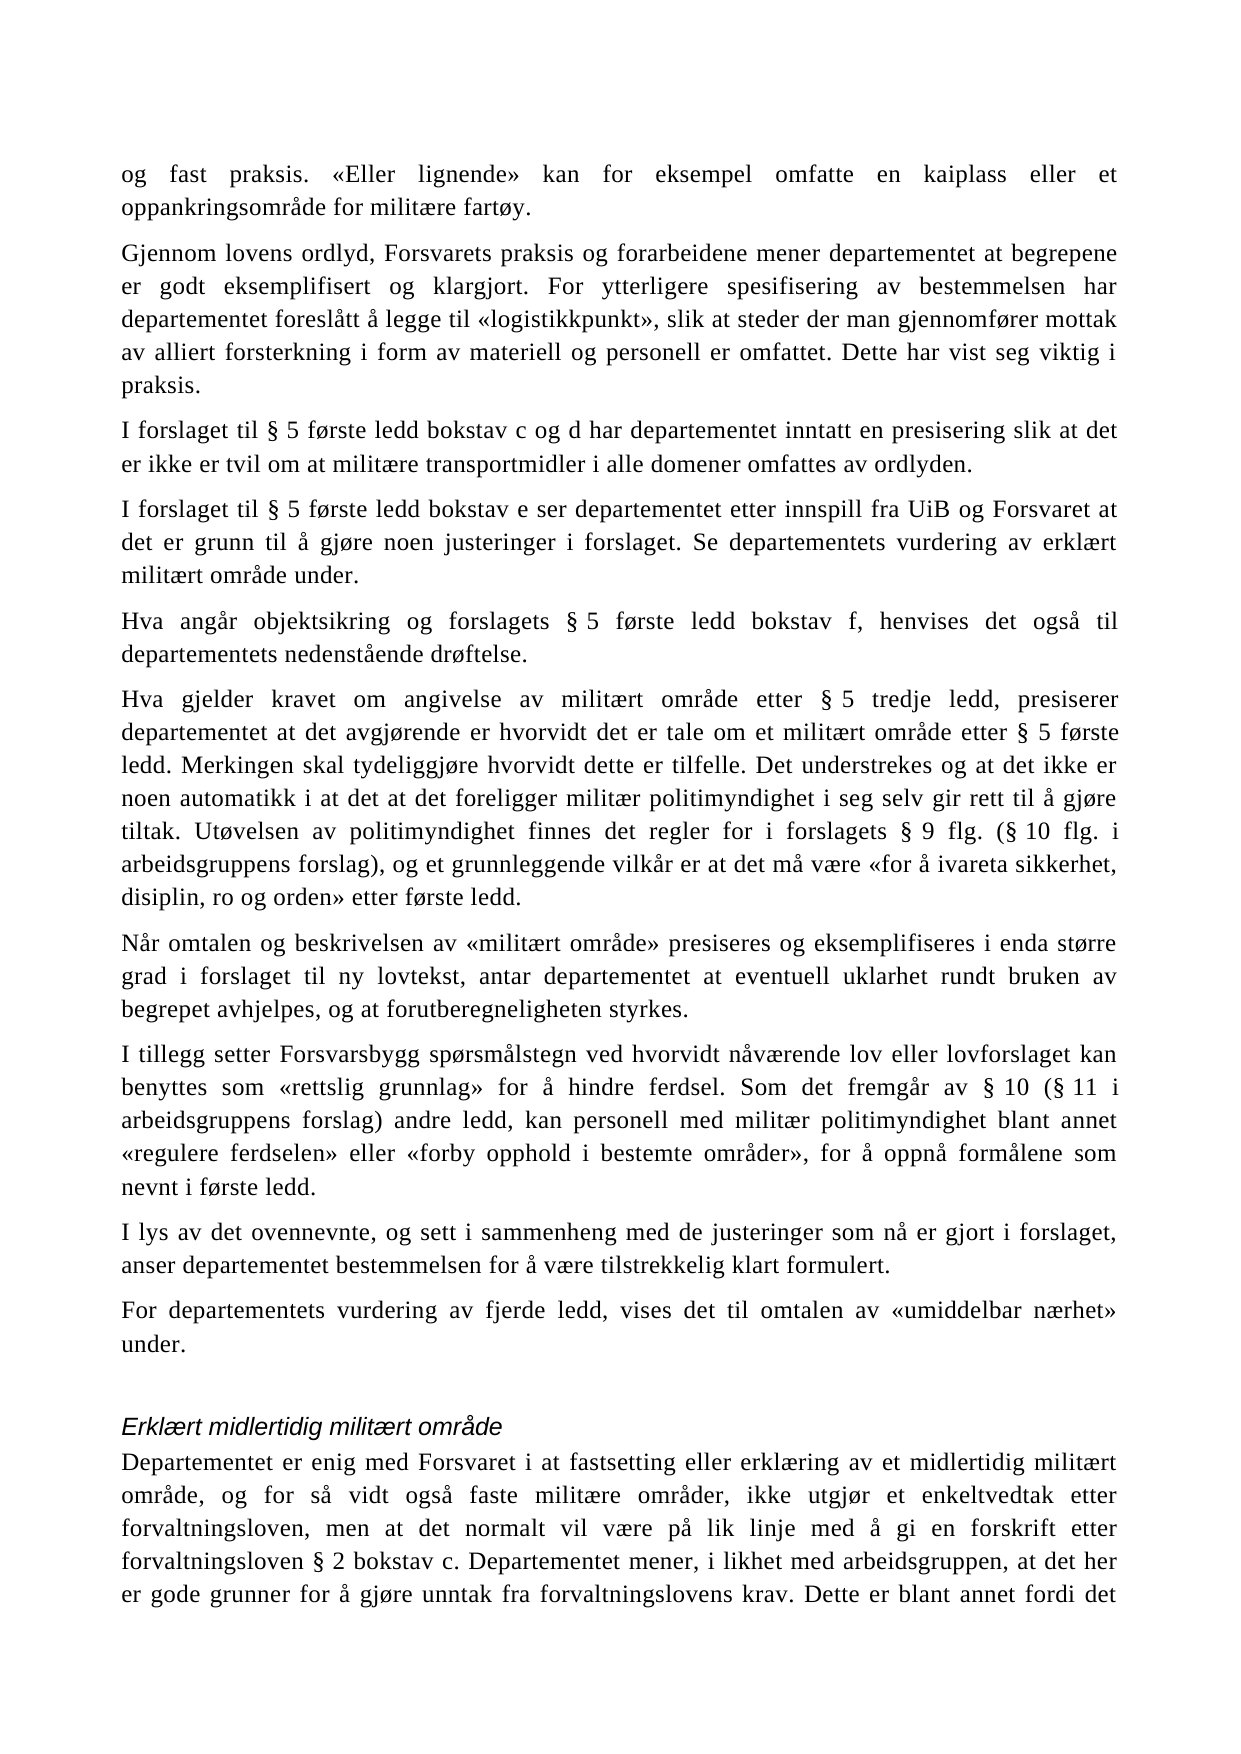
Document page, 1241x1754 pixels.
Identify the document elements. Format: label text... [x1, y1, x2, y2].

text Erklært midlertidig militært område [121, 1412, 1119, 1440]
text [121, 1447, 1119, 1607]
text I forslaget til § 5 første ledd bokstav e ser departementet etter innspill fra UiB og Forsvaret at det er grunn til å gjøre noen justeringer i forslaget. Se departementets vurdering av erklært militært område under. [121, 494, 1119, 589]
text I tillegg setter Forsvarsbygg spørsmålstegn ved hvorvidt nåværende lov eller lovforslaget kan benyttes som «rettslig grunnlag» for å hindre ferdsel. Som det fremgår av § 10 (§ 11 i arbeidsgruppens forslag) andre ledd, kan personell med militær politimyndighet blant annet «regulere ferdselen» eller «forby opphold i bestemte områder», for å oppnå formålene som nevnt i første ledd. [121, 1039, 1119, 1200]
text For departementets vurdering av fjerde ledd, vises det til omtalen av «umiddelbar nærhet» under. [121, 1296, 1119, 1357]
text I lys av det ovennevnte, og sett i sammenheng med de justeringer som nå er gjort i forslaget, anser departementet bestemmelsen for å være tilstrekkelig klart formulert. [121, 1217, 1119, 1279]
text I forslaget til § 5 første ledd bokstav c og d har departementet inntatt en presisering slik at det er ikke er tvil om at militære transportmidler i alle domener omfattes av ordlyden. [121, 416, 1119, 477]
text Hva angår objektsikring og forslagets § 5 første ledd bokstav f, henvises det også til departementets nedenstående drøftelse. [121, 606, 1119, 667]
text Når omtalen og beskrivelsen av «militært område» presiseres og eksemplifiseres i enda større grad i forslaget til ny lovtekst, antar departementet at eventuell uklarhet rundt bruken av begrepet avhjelpes, og at forutberegneligheten styrkes. [121, 928, 1119, 1023]
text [121, 159, 1119, 221]
text Hva gjelder kravet om angivelse av militært område etter § 5 tredje ledd, presiserer departementet at det avgjørende er hvorvidt det er tale om et militært område etter § 5 første ledd. Merkingen skal tydeliggjøre hvorvidt dette er tilfelle. Det understrekes og at det ikke er noen automatikk i at det at det foreligger militær politimyndighet i seg selv gir rett til å gjøre tiltak. Utøvelsen av politimyndighet finnes det regler for i forslagets § 9 flg. (§ 10 flg. i arbeidsgruppens forslag), og et grunnleggende vilkår er at det må være «for å ivareta sikkerhet, disiplin, ro og orden» etter første ledd. [121, 684, 1119, 911]
text Gjennom lovens ordlyd, Forsvarets praksis og forarbeidene mener departementet at begrepene er godt eksemplifisert og klargjort. For ytterligere spesifisering av bestemmelsen har departementet foreslått å legge til «logistikkpunkt», slik at steder der man gjennomfører mottak av alliert forsterkning i form av materiell og personell er omfattet. Dette har vist seg viktig i praksis. [121, 238, 1119, 399]
